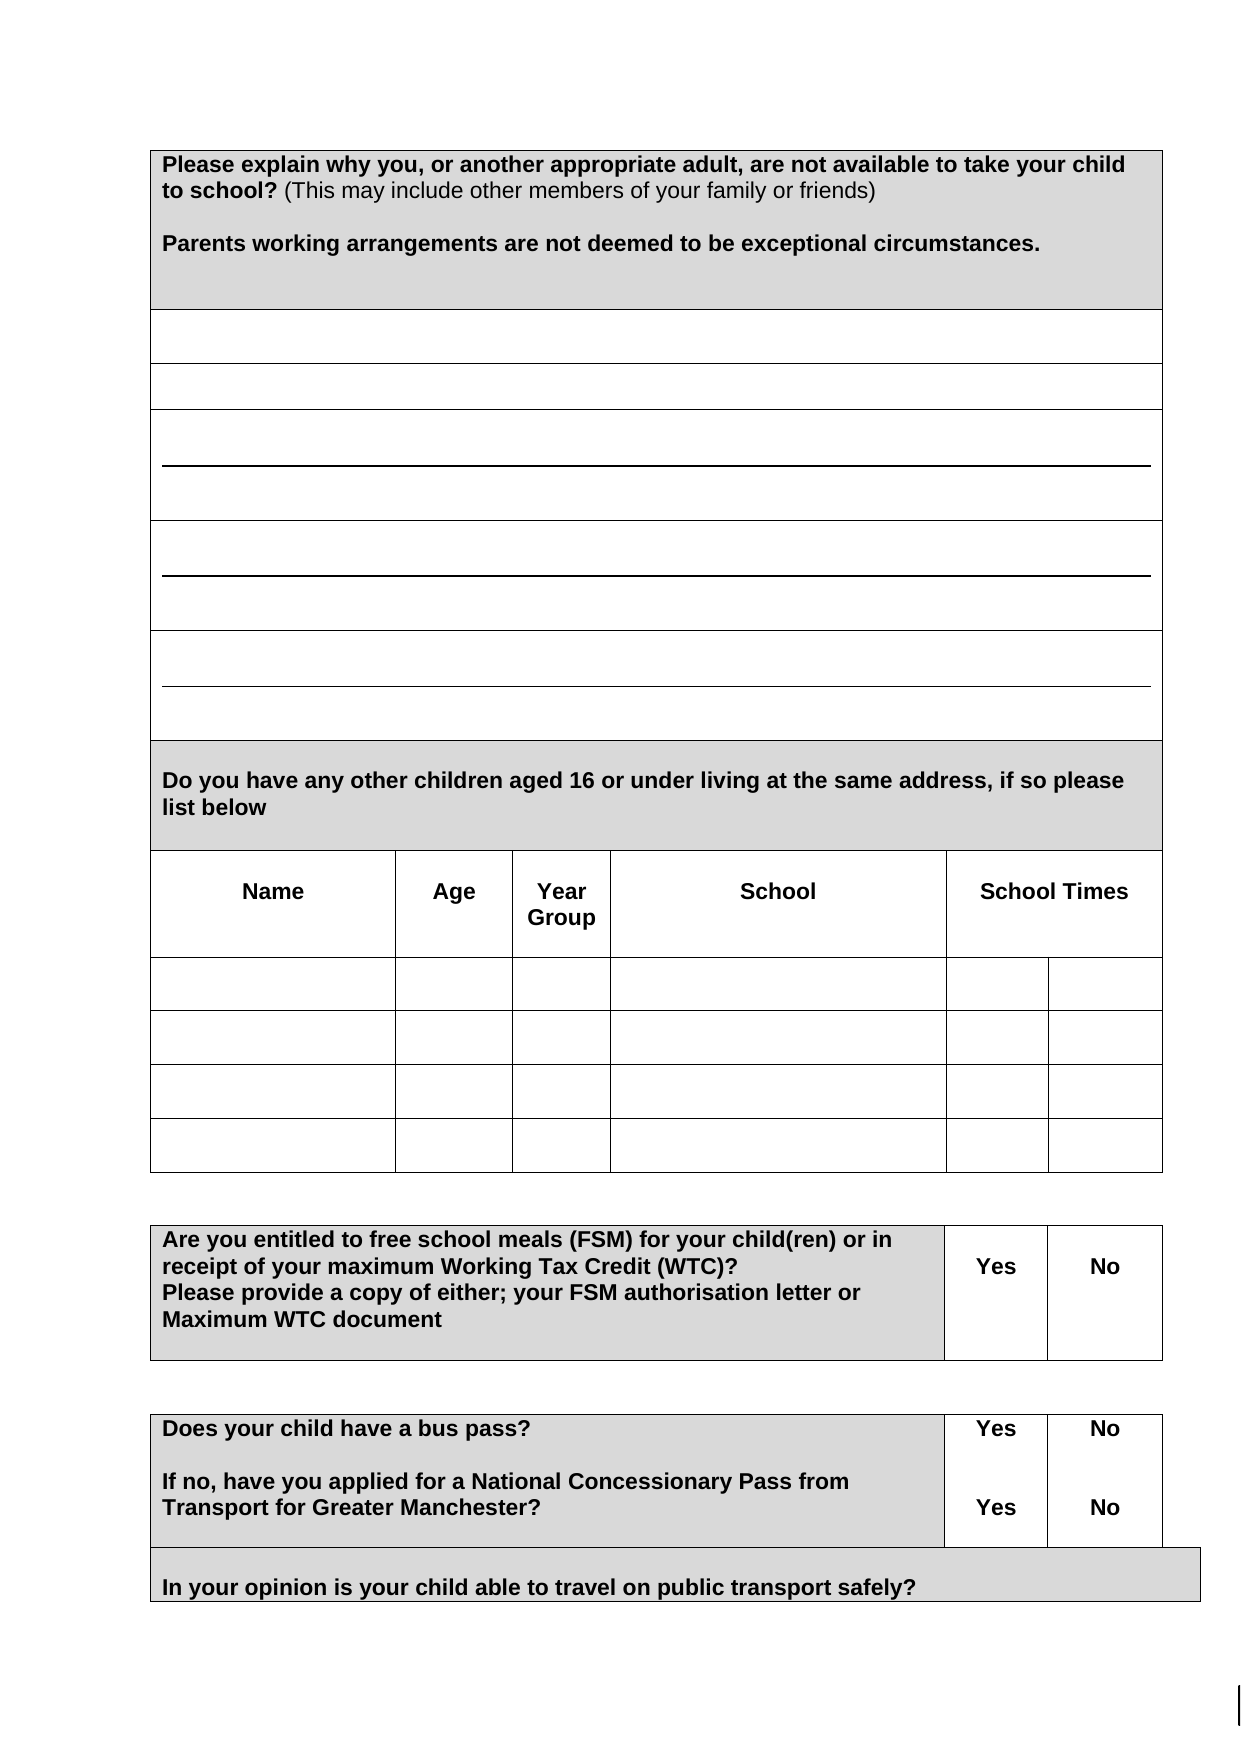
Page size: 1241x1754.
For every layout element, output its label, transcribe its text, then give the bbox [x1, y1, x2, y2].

table_cell Year Group [513, 851, 610, 957]
table_cell [396, 958, 512, 1010]
table_cell [513, 1065, 610, 1118]
table_cell School Times [947, 851, 1162, 957]
table_cell [396, 1119, 512, 1172]
table_cell [151, 1119, 395, 1172]
table_cell [611, 958, 946, 1010]
table_cell [1049, 1065, 1162, 1118]
table_cell Name [151, 851, 395, 957]
table_cell [611, 1011, 946, 1064]
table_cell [151, 1548, 1200, 1601]
table_cell [151, 364, 1162, 409]
table_cell [513, 958, 610, 1010]
table_cell [151, 631, 1162, 740]
table_cell [151, 410, 1162, 519]
table_cell [151, 521, 1162, 630]
table_cell Do you have any other children aged 16 or under living at the same address, if so please list below [151, 741, 1162, 850]
table_header Does your child have a bus pass? If no, have you applied for a National Concessionary Pass from Transport for Greater Manchester? [151, 1415, 944, 1547]
table_header Yes Yes [945, 1415, 1047, 1547]
table_cell [947, 1119, 1048, 1172]
table_cell [151, 958, 395, 1010]
table_cell [947, 958, 1048, 1010]
table_cell [513, 1011, 610, 1064]
table_cell [151, 1011, 395, 1064]
table_cell School [611, 851, 946, 957]
table_cell [1049, 1011, 1162, 1064]
table_cell [1049, 1119, 1162, 1172]
table_cell [396, 1011, 512, 1064]
table_header No [1048, 1226, 1162, 1360]
table_header Yes [945, 1226, 1047, 1360]
table_cell [611, 1065, 946, 1118]
table_header No No [1048, 1415, 1162, 1547]
table_cell [151, 1065, 395, 1118]
table_cell [1049, 958, 1162, 1010]
table_cell [611, 1119, 946, 1172]
table_cell [151, 310, 1162, 363]
table_header Are you entitled to free school meals (FSM) for your child(ren) or in receipt of your maximum Working Tax Credit (WTC)? Please provide a copy of either; your FSM authorisation letter or Maximum WTC document [151, 1226, 944, 1360]
table_cell [947, 1011, 1048, 1064]
table_cell [513, 1119, 610, 1172]
table_cell [396, 1065, 512, 1118]
table_cell Age [396, 851, 512, 957]
table_cell [947, 1065, 1048, 1118]
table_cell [151, 151, 1162, 309]
